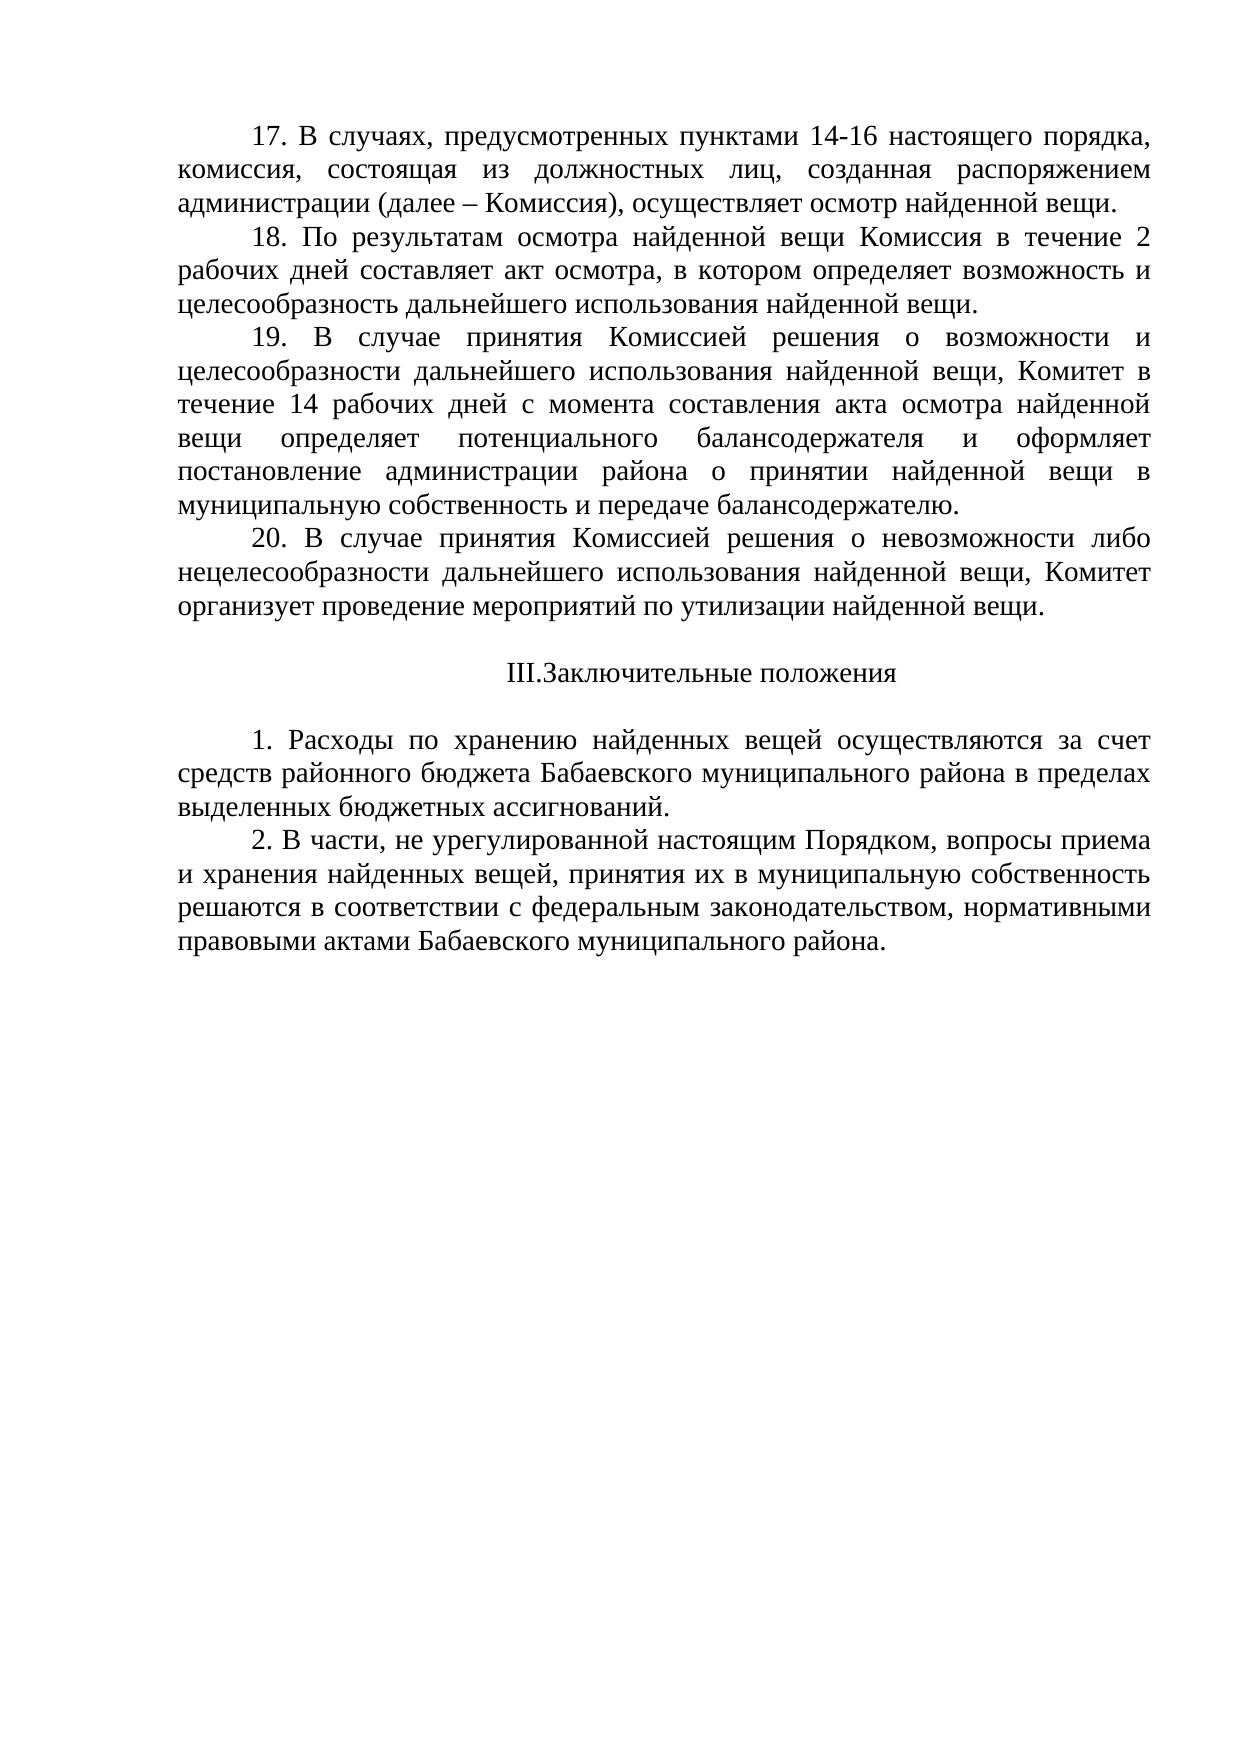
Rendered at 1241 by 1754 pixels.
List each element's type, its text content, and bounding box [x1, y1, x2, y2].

text 19. В случае принятия Комиссией решения о возможности и целесообразности дальнейшего использования найденной вещи, Комитет в течение 14 рабочих дней с момента составления акта осмотра найденной вещи определяет потенциального балансодержателя и оформляет постановление администрации района о принятии найденной вещи в муниципальную собственность и передаче балансодержателю. [177, 319, 1152, 521]
text III.Заключительные положения [177, 655, 1152, 688]
text 20. В случае принятия Комиссией решения о невозможности либо нецелесообразности дальнейшего использования найденной вещи, Комитет организует проведение мероприятий по утилизации найденной вещи. [177, 521, 1152, 621]
text 2. В части, не урегулированной настоящим Порядком, вопросы приема и хранения найденных вещей, принятия их в муниципальную собственность решаются в соответствии с федеральным законодательством, нормативными правовыми актами Бабаевского муниципального района. [177, 822, 1152, 957]
text 18. По результатам осмотра найденной вещи Комиссия в течение 2 рабочих дней составляет акт осмотра, в котором определяет возможность и целесообразность дальнейшего использования найденной вещи. [177, 219, 1152, 319]
text 17. В случаях, предусмотренных пунктами 14-16 настоящего порядка, комиссия, состоящая из должностных лиц, созданная распоряжением администрации (далее – Комиссия), осуществляет осмотр найденной вещи. [177, 118, 1152, 219]
text 1. Расходы по хранению найденных вещей осуществляются за счет средств районного бюджета Бабаевского муниципального района в пределах выделенных бюджетных ассигнований. [177, 722, 1152, 822]
